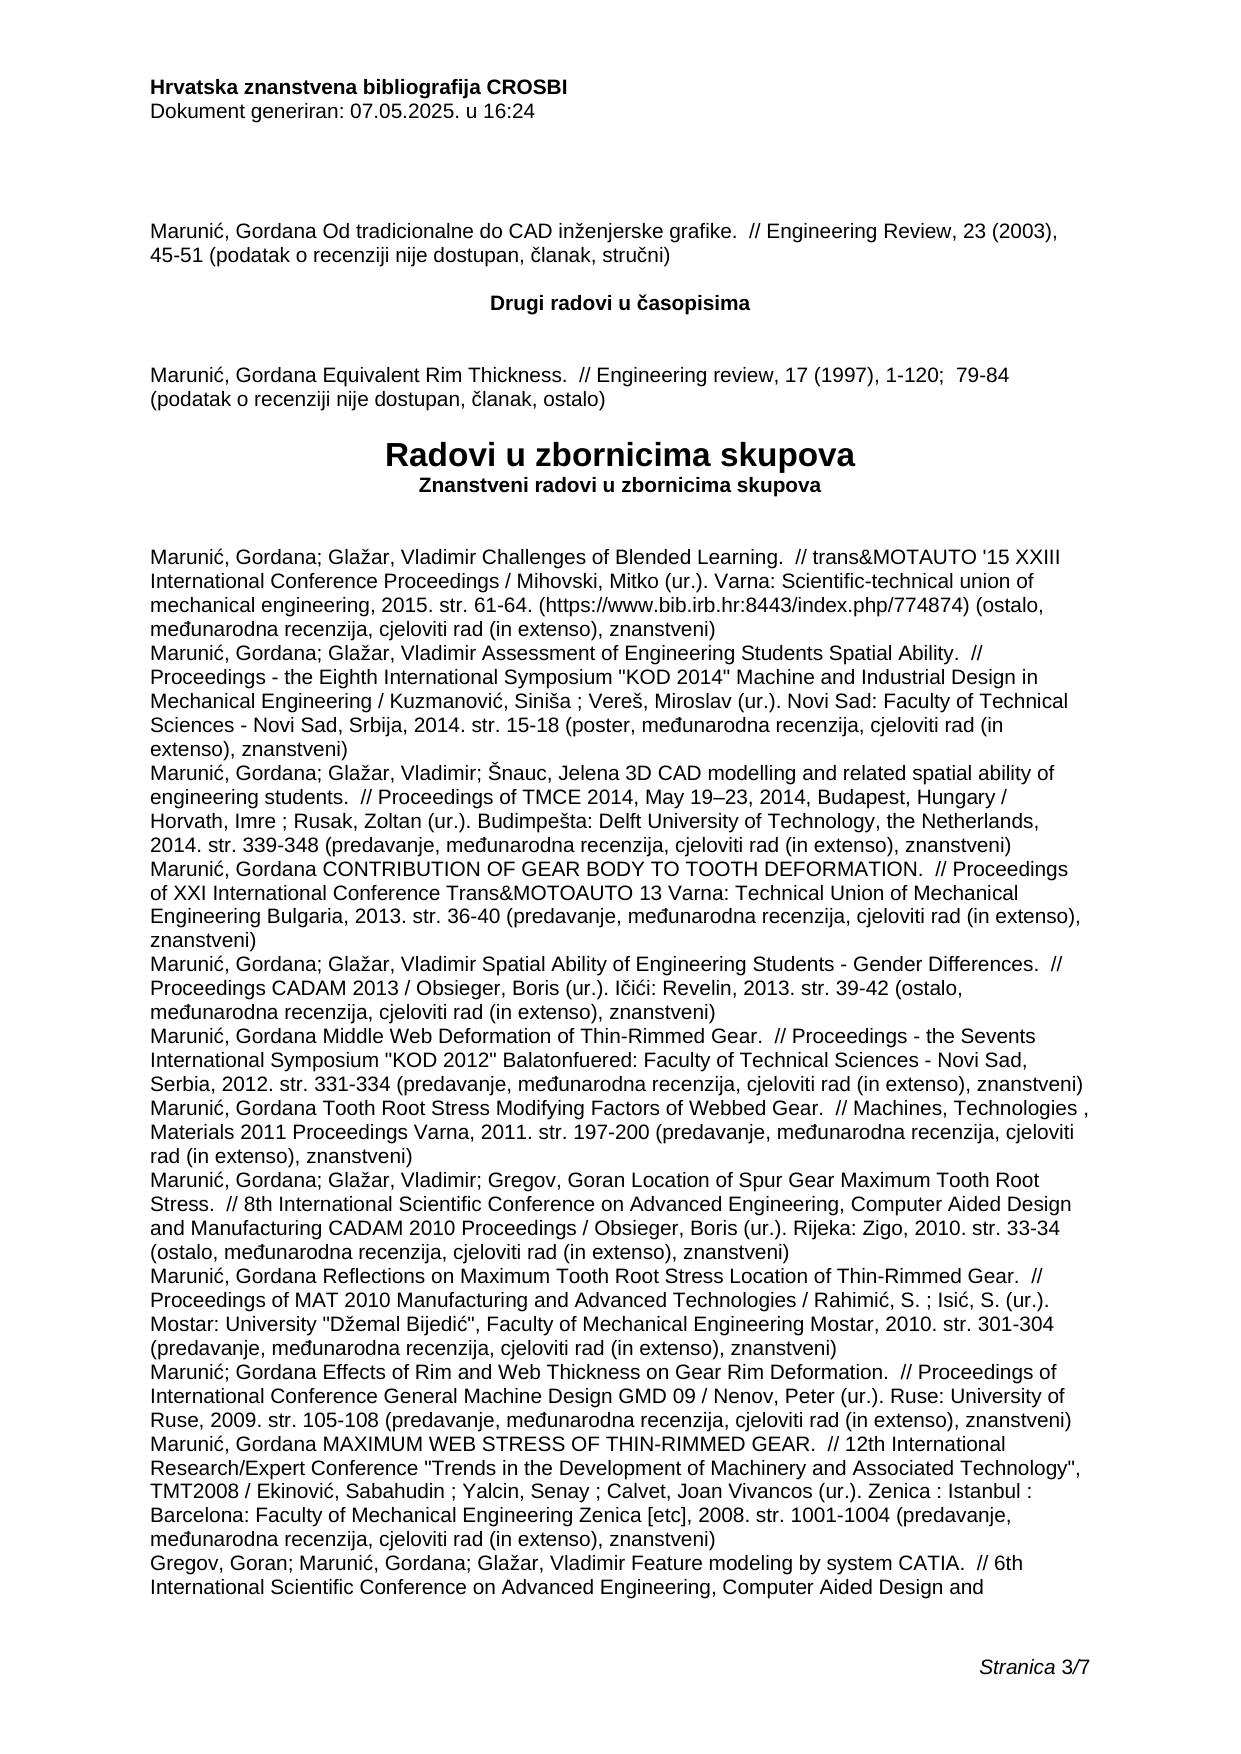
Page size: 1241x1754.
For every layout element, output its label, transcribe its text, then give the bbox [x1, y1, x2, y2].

subtitle Znanstveni radovi u zbornicima skupova [150, 473, 1090, 497]
text Marunić; Gordana [150, 1359, 1090, 1431]
text Marunić, Gordana [150, 1024, 1090, 1096]
text Marunić, Gordana; Glažar, Vladimir; Gregov, Goran [150, 1168, 1090, 1264]
text Marunić, Gordana; Glažar, Vladimir [150, 641, 1090, 761]
text Marunić, Gordana; Glažar, Vladimir [150, 952, 1090, 1024]
text Marunić, Gordana [150, 1431, 1090, 1551]
text Marunić, Gordana [150, 1264, 1090, 1359]
text Marunić, Gordana [150, 1096, 1090, 1168]
text Marunić, Gordana [150, 219, 1090, 267]
text Marunić, Gordana [150, 363, 1090, 411]
subtitle Radovi u zbornicima skupova [150, 434, 1090, 473]
text Marunić, Gordana [150, 856, 1090, 952]
subtitle Drugi radovi u časopisima [150, 291, 1090, 315]
text Marunić, Gordana; Glažar, Vladimir [150, 545, 1090, 641]
text Marunić, Gordana; Glažar, Vladimir; Šnauc, Jelena [150, 761, 1090, 856]
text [150, 1551, 1090, 1599]
